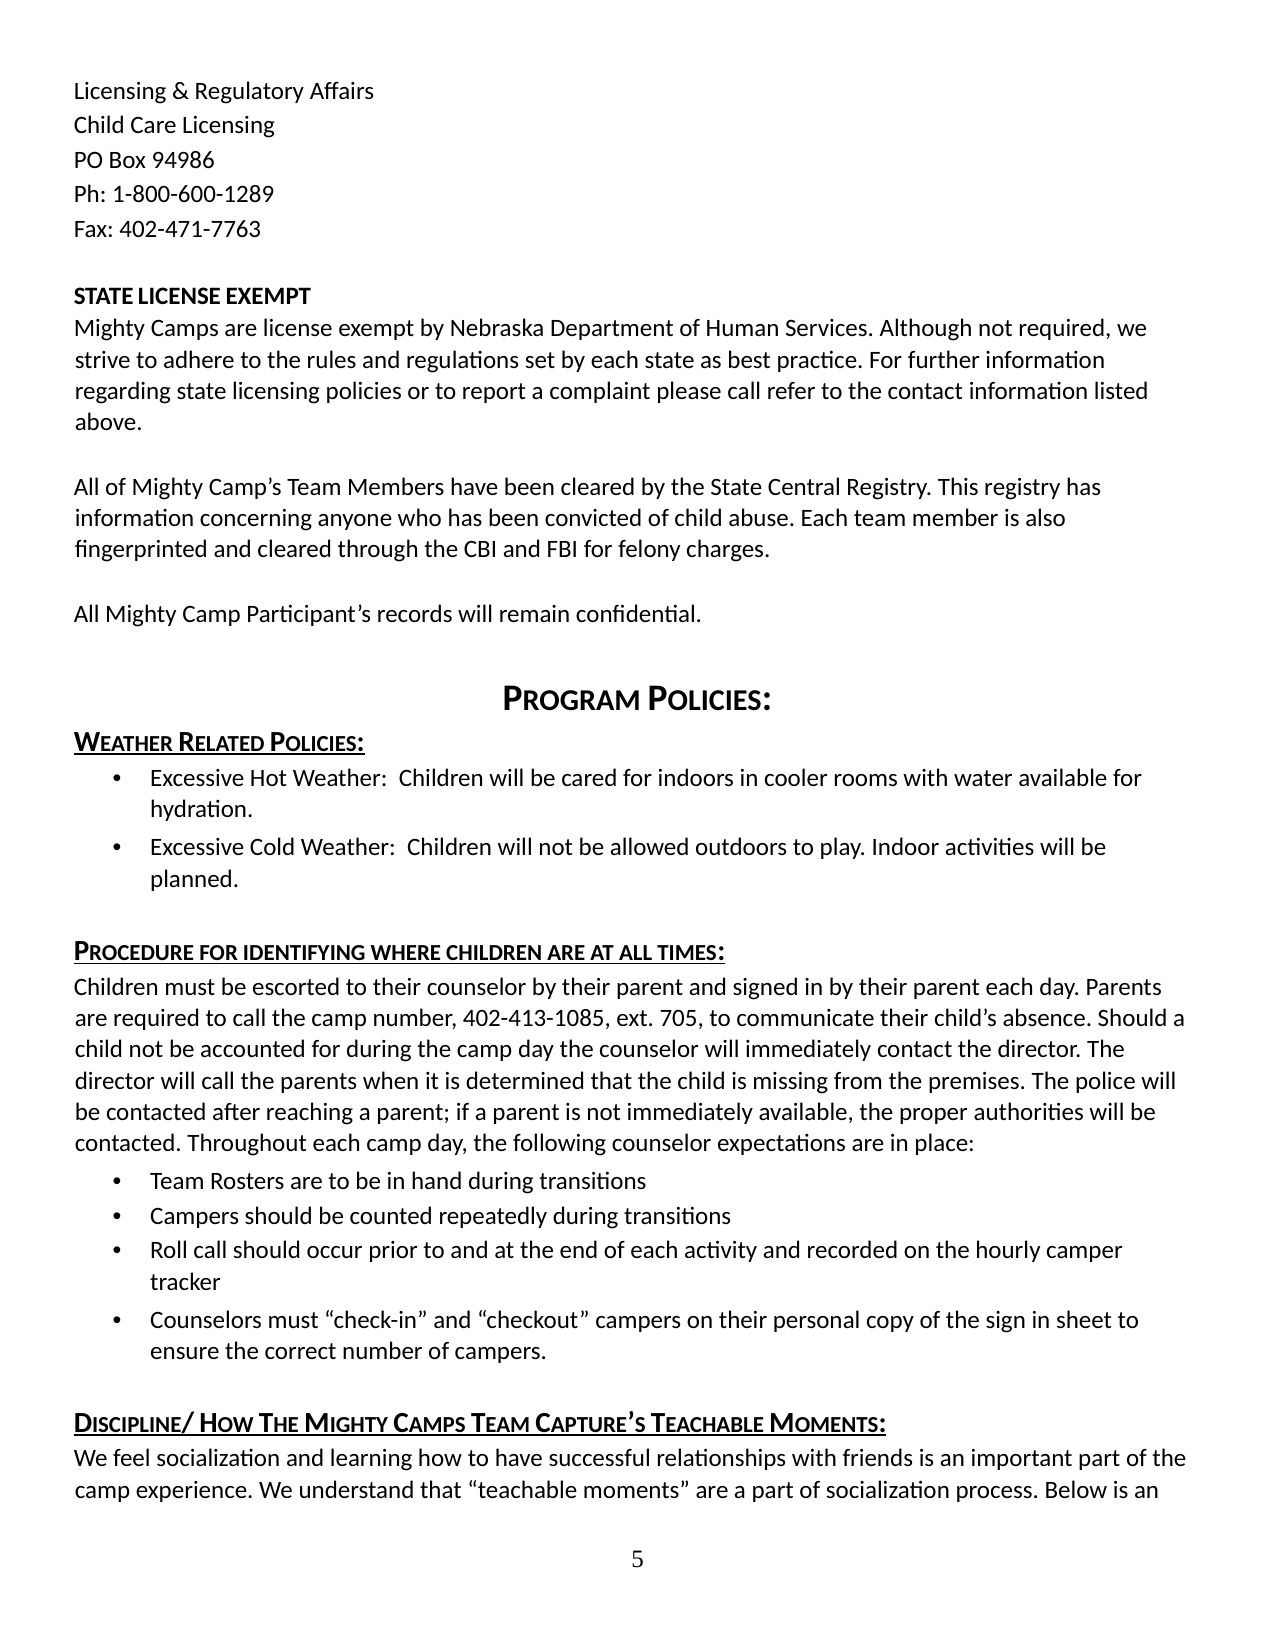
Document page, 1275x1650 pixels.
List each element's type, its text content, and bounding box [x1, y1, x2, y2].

text Ph: 1-800-600-1289 [73, 178, 1200, 209]
list Excessive Hot Weather: Children will be cared for indoors in cooler rooms with water available for hydration. [112, 762, 1200, 824]
text Child Care Licensing [73, 109, 1200, 140]
text STATE LICENSE EXEMPT [73, 280, 1200, 311]
text All of Mighty Camp’s Team Members have been cleared by the State Central Registry. This registry has information concerning anyone who has been convicted of child abuse. Each team member is also fingerprinted and cleared through the CBI and FBI for felony charges. [73, 471, 1200, 564]
text All Mighty Camp Participant’s records will remain confidential. [73, 598, 1200, 628]
text PO Box 94986 [73, 144, 1200, 174]
text Licensing & Regulatory Affairs [73, 75, 1200, 106]
text DISCIPLINE/ HOW THE MIGHTY CAMPS TEAM CAPTURE’S TEACHABLE MOMENTS: [73, 1404, 1200, 1440]
list Excessive Cold Weather: Children will not be allowed outdoors to play. Indoor activities will be planned. [112, 831, 1200, 893]
text PROGRAM POLICIES: [75, 674, 1199, 720]
list Roll call should occur prior to and at the end of each activity and recorded on the hourly camper tracker [112, 1234, 1200, 1296]
text WEATHER RELATED POLICIES: [73, 723, 1200, 759]
text Children must be escorted to their counselor by their parent and signed in by their parent each day. Parents are required to call the camp number, 402-413-1085, ext. 705, to communicate their child’s absence. Should a child not be accounted for during the camp day the counselor will immediately contact the director. The director will call the parents when it is determined that the child is missing from the premises. The police will be contacted after reaching a parent; if a parent is not immediately available, the proper authorities will be contacted. Throughout each camp day, the following counselor expectations are in place: [73, 971, 1200, 1158]
list Campers should be counted repeatedly during transitions [112, 1200, 1200, 1230]
text Fax: 402-471-7763 [73, 213, 1200, 243]
text Mighty Camps are license exempt by Nebraska Department of Human Services. Although not required, we strive to adhere to the rules and regulations set by each state as best practice. For further information regarding state licensing policies or to report a complaint please call refer to the contact information listed above. [73, 312, 1200, 437]
list Team Rosters are to be in hand during transitions [112, 1165, 1200, 1196]
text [73, 1442, 1200, 1504]
list Counselors must “check-in” and “checkout” campers on their personal copy of the sign in sheet to ensure the correct number of campers. [112, 1304, 1200, 1366]
text PROCEDURE FOR IDENTIFYING WHERE CHILDREN ARE AT ALL TIMES: [73, 932, 1200, 968]
